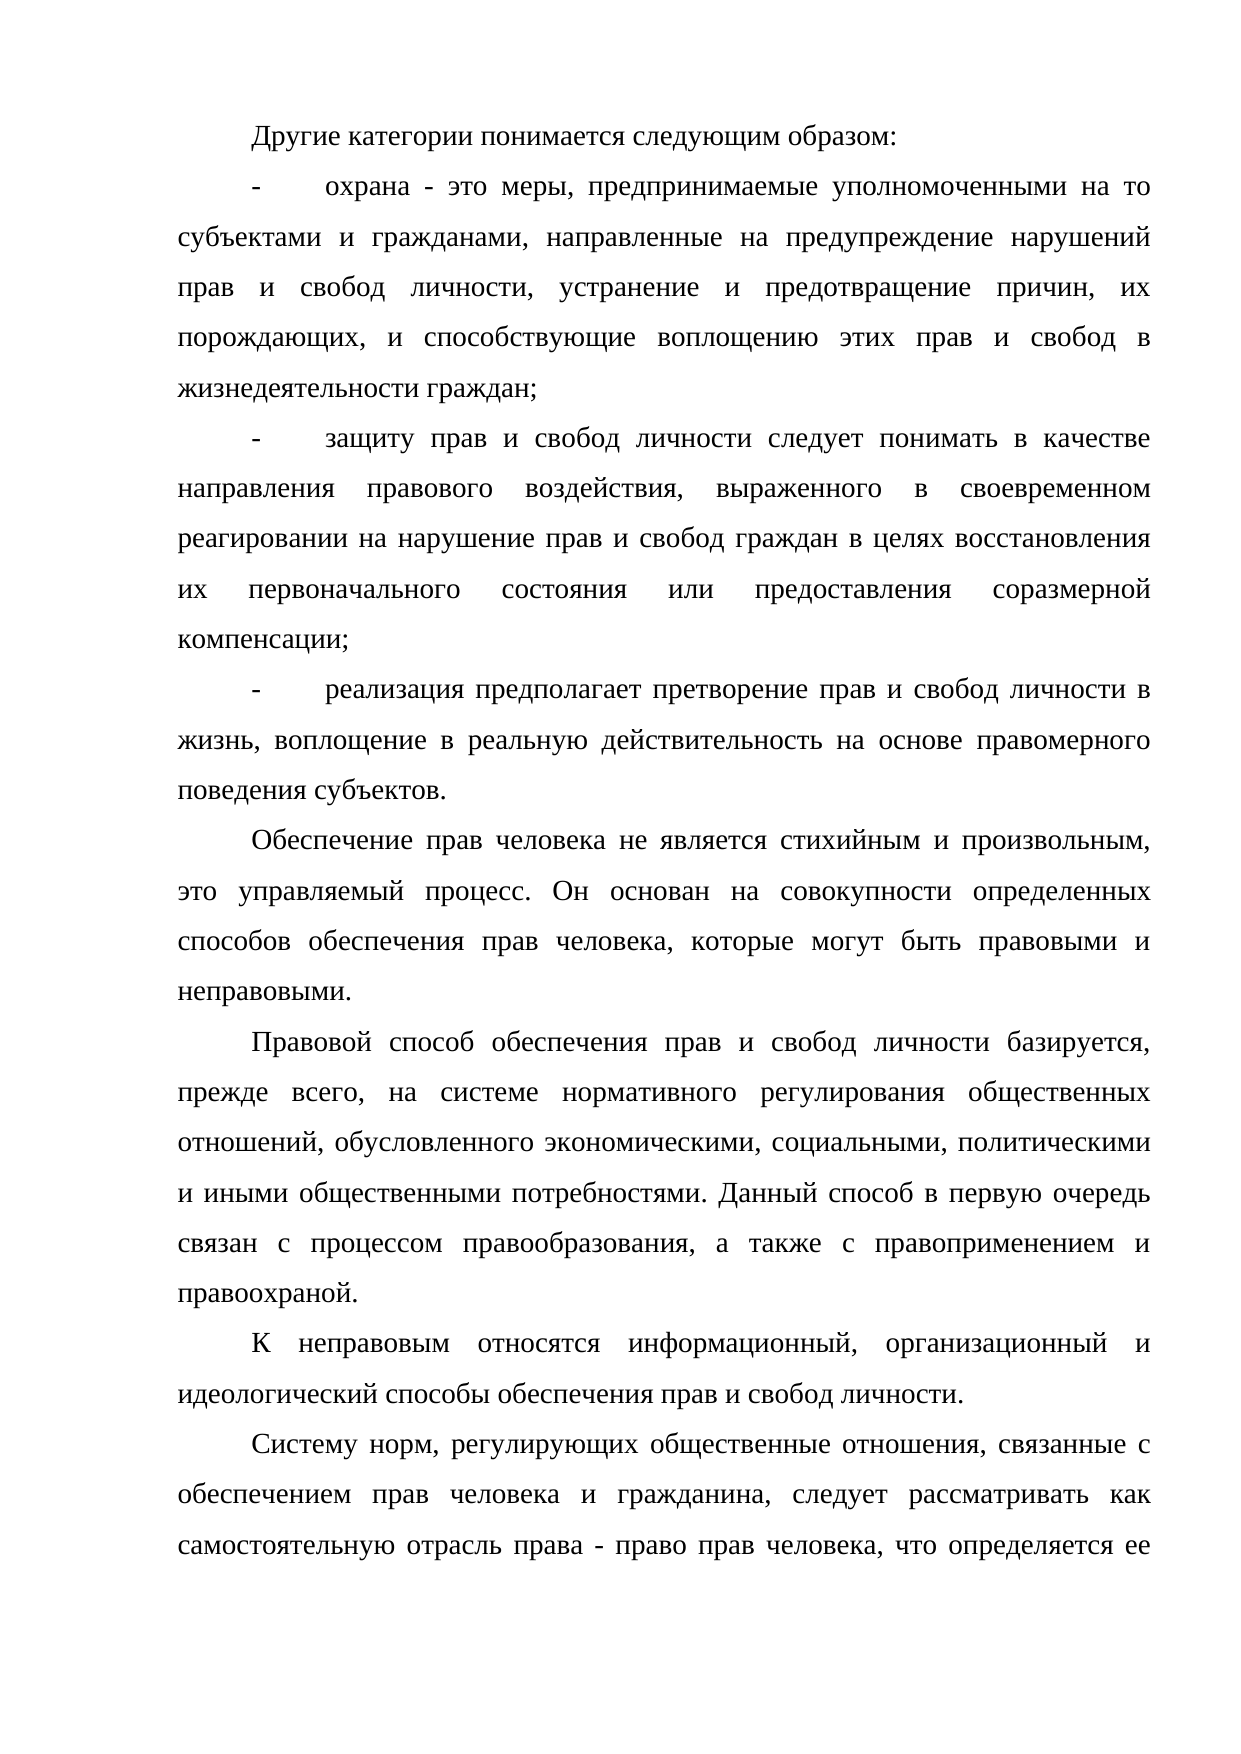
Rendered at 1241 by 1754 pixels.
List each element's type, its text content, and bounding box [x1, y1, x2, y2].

text Обеспечение прав человека не является стихийным и произвольным, это управляемый процесс. Он основан на совокупности определенных способов обеспечения прав человека, которые могут быть правовыми и неправовыми. [177, 822, 1152, 1007]
text К неправовым относятся информационный, организационный и идеологический способы обеспечения прав и свобод личности. [177, 1326, 1152, 1409]
text Другие категории понимается следующим образом: [177, 118, 1152, 152]
list защиту прав и свобод личности следует понимать в качестве направления правового воздействия, выраженного в своевременном реагировании на нарушение прав и свобод граждан в целях восстановления их первоначального состояния или предоставления соразмерной компенсации; [177, 420, 1152, 655]
list реализация предполагает претворение прав и свобод личности в жизнь, воплощение в реальную действительность на основе правомерного поведения субъектов. [177, 672, 1152, 806]
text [177, 1426, 1152, 1560]
text Правовой способ обеспечения прав и свобод личности базируется, прежде всего, на системе нормативного регулирования общественных отношений, обусловленного экономическими, социальными, политическими и иными общественными потребностями. Данный способ в первую очередь связан с процессом правообразования, а также с правоприменением и правоохраной. [177, 1024, 1152, 1309]
list охрана - это меры, предпринимаемые уполномоченными на то субъектами и гражданами, направленные на предупреждение нарушений прав и свобод личности, устранение и предотвращение причин, их порождающих, и способствующие воплощению этих прав и свобод в жизнедеятельности граждан; [177, 168, 1152, 403]
